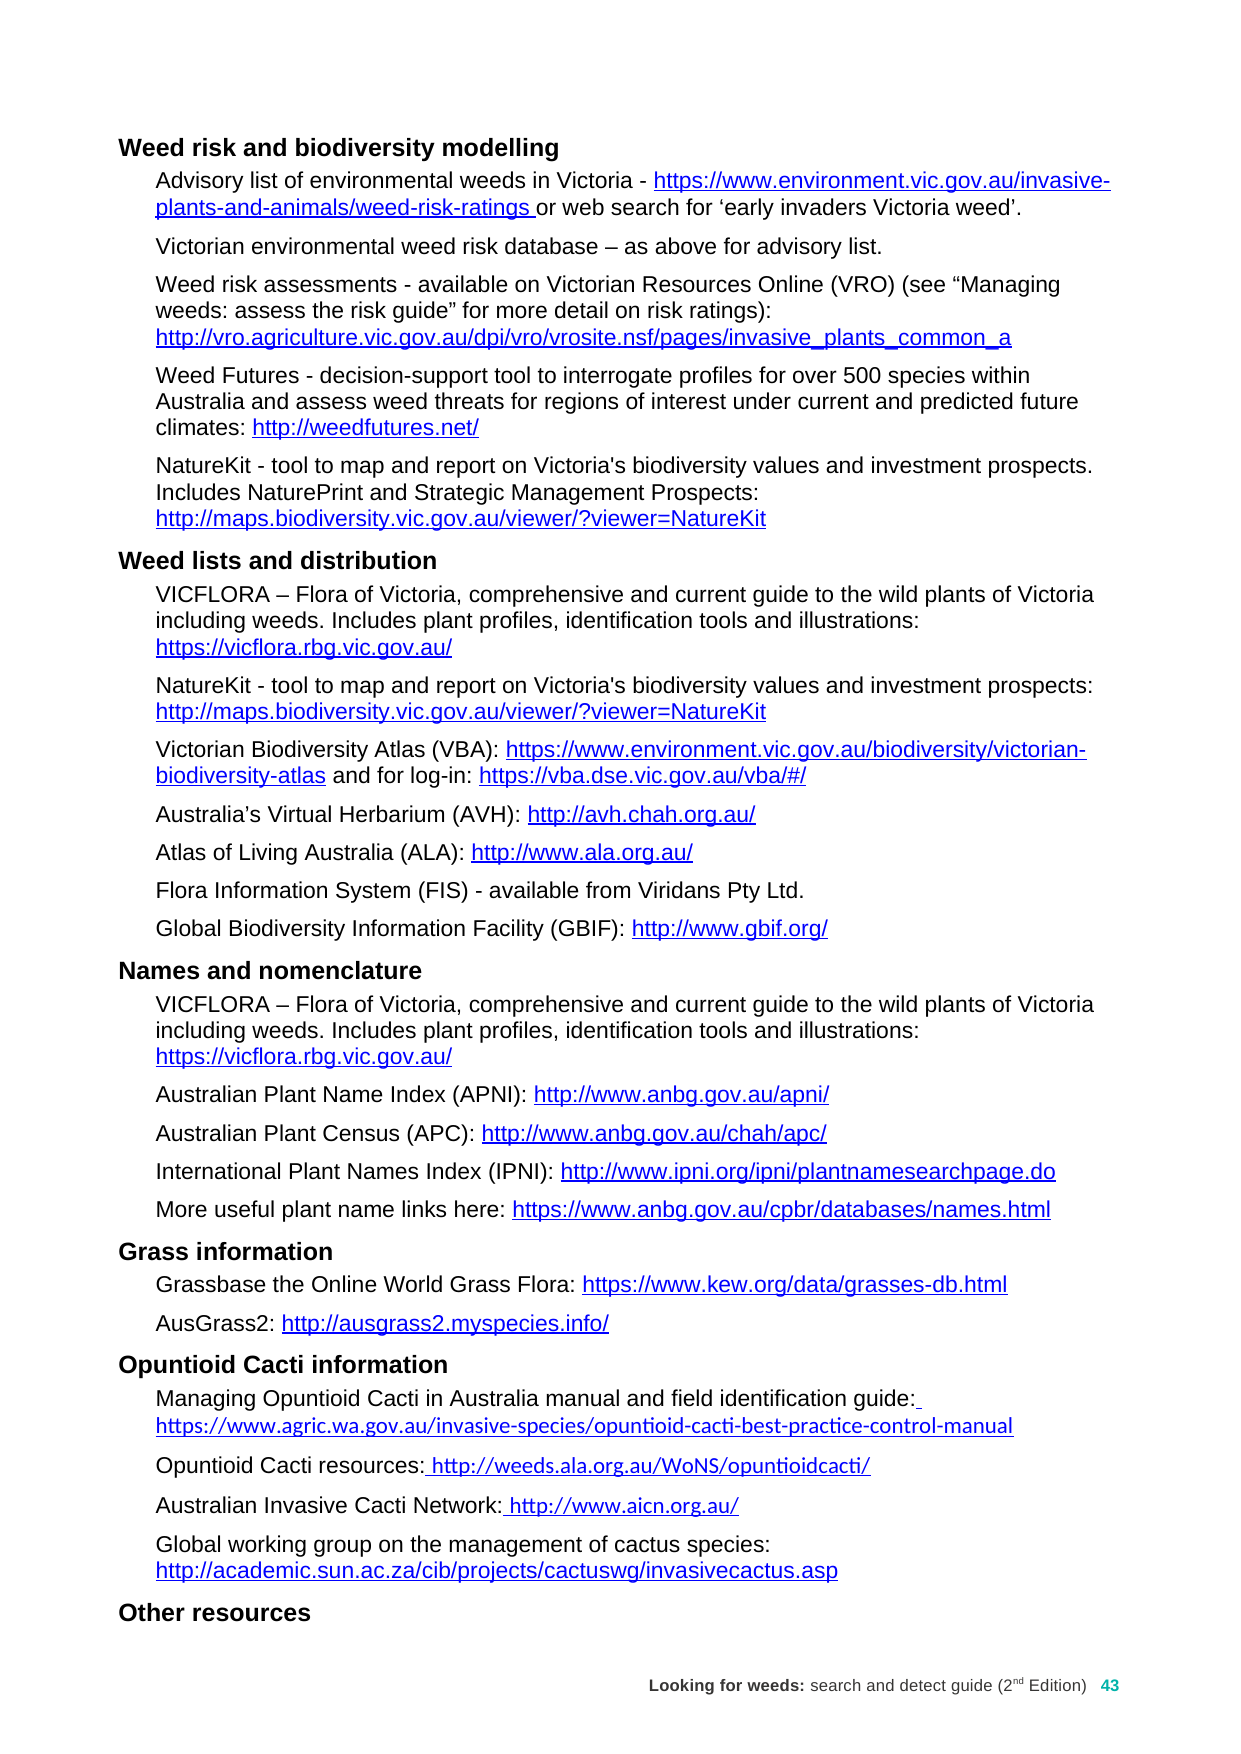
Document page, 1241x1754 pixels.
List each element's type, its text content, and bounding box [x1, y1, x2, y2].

text Weed risk assessments - available on Victorian Resources Online (VRO) (see “Managing weeds: assess the risk guide” for more detail on risk ratings): http://vro.agriculture.vic.gov.au/dpi/vro/vrosite.nsf/pages/invasive_plants_common_a [155, 271, 1122, 350]
text Weed Futures - decision-support tool to interrogate profiles for over 500 species within Australia and assess weed threats for regions of interest under current and predicted future climates: http://weedfutures.net/ [155, 362, 1122, 441]
text Grass information [118, 1237, 1122, 1265]
text VICFLORA – Flora of Victoria, comprehensive and current guide to the wild plants of Victoria including weeds. Includes plant profiles, identification tools and illustrations: https://vicflora.rbg.vic.gov.au/ [155, 991, 1122, 1069]
text Managing Opuntioid Cacti in Australia manual and field identification guide: https://www.agric.wa.gov.au/invasive-species/opuntioid-cacti-best-practice-control-manual [155, 1385, 1122, 1439]
text More useful plant name links here: https://www.anbg.gov.au/cpbr/databases/names.html [155, 1196, 1122, 1222]
text VICFLORA – Flora of Victoria, comprehensive and current guide to the wild plants of Victoria including weeds. Includes plant profiles, identification tools and illustrations: https://vicflora.rbg.vic.gov.au/ [155, 581, 1122, 660]
text Victorian environmental weed risk database – as above for advisory list. [155, 233, 1122, 259]
text Opuntioid Cacti information [118, 1350, 1122, 1379]
text Grassbase the Online World Grass Flora: https://www.kew.org/data/grasses-db.html [155, 1271, 1122, 1298]
text Weed lists and distribution [118, 546, 1122, 575]
text Flora Information System (FIS) - available from Viridans Pty Ltd. [155, 877, 1122, 903]
text Global working group on the management of cactus species: http://academic.sun.ac.za/cib/projects/cactuswg/invasivecactus.asp [155, 1531, 1122, 1583]
text Advisory list of environmental weeds in Victoria - https://www.environment.vic.gov.au/invasive-plants-and-animals/weed-risk-ratings or web search for ‘early invaders Victoria weed’. [155, 167, 1122, 220]
text Other resources [118, 1598, 1122, 1627]
text Atlas of Living Australia (ALA): http://www.ala.org.au/ [155, 839, 1122, 865]
text NatureKit - tool to map and report on Victoria's biodiversity values and investment prospects: http://maps.biodiversity.vic.gov.au/viewer/?viewer=NatureKit [155, 672, 1122, 724]
text Australian Invasive Cacti Network: http://www.aicn.org.au/ [155, 1491, 1122, 1519]
text AusGrass2: http://ausgrass2.myspecies.info/ [155, 1309, 1122, 1336]
text Opuntioid Cacti resources: http://weeds.ala.org.au/WoNS/opuntioidcacti/ [155, 1451, 1122, 1479]
text Names and nomenclature [118, 956, 1122, 984]
text Global Biodiversity Information Facility (GBIF): http://www.gbif.org/ [155, 915, 1122, 941]
text International Plant Names Index (IPNI): http://www.ipni.org/ipni/plantnamesearchpage.do [155, 1158, 1122, 1184]
text Australian Plant Name Index (APNI): http://www.anbg.gov.au/apni/ [155, 1081, 1122, 1108]
text NatureKit - tool to map and report on Victoria's biodiversity values and investment prospects. Includes NaturePrint and Strategic Management Prospects: http://maps.biodiversity.vic.gov.au/viewer/?viewer=NatureKit [155, 452, 1122, 531]
text Weed risk and biodiversity modelling [118, 133, 1122, 161]
text Australian Plant Census (APC): http://www.anbg.gov.au/chah/apc/ [155, 1119, 1122, 1146]
text Australia’s Virtual Herbarium (AVH): http://avh.chah.org.au/ [155, 801, 1122, 827]
text Victorian Biodiversity Atlas (VBA): https://www.environment.vic.gov.au/biodiversity/victorian-biodiversity-atlas and for log-in: https://vba.dse.vic.gov.au/vba/#/ [155, 736, 1122, 789]
